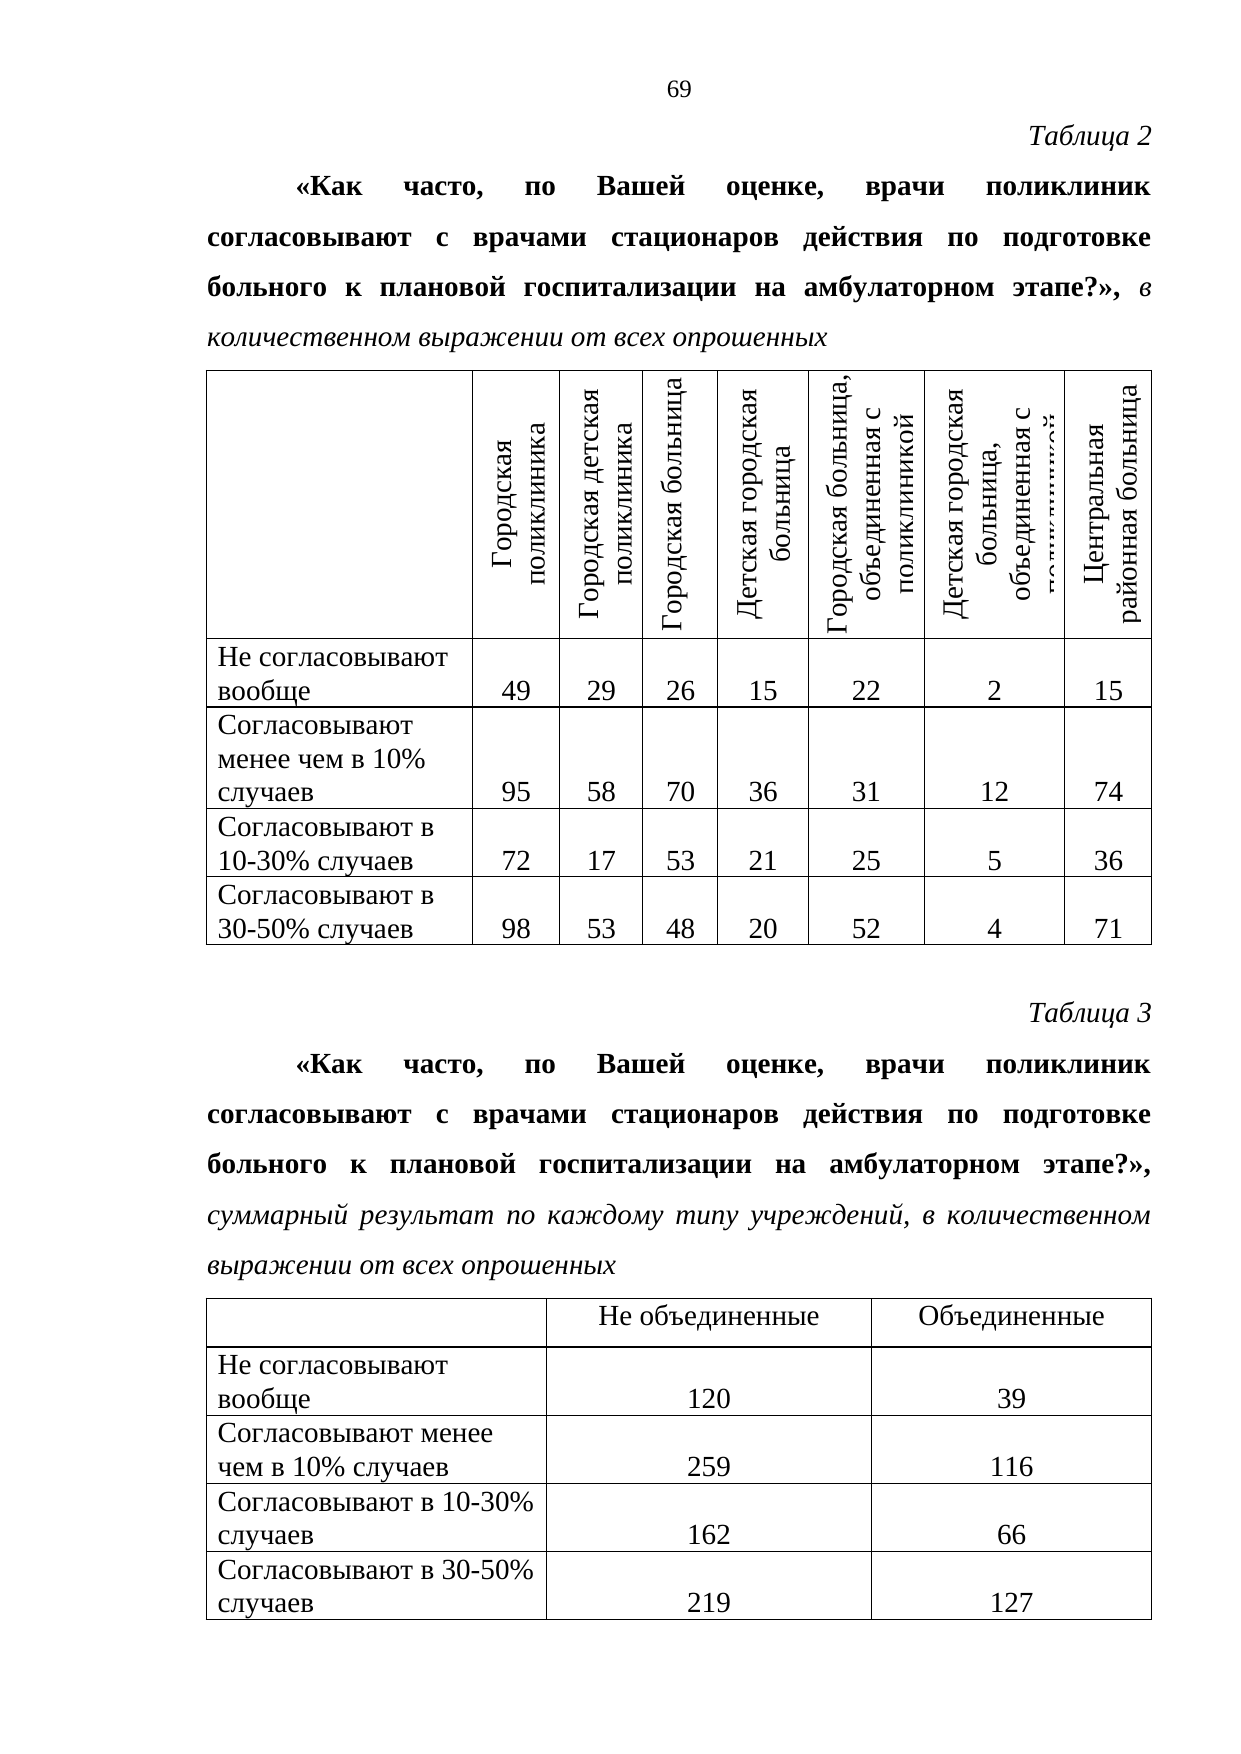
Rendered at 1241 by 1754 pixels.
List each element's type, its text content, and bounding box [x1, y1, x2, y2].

table_cell 116 [872, 1416, 1151, 1483]
table_cell 20 [718, 877, 808, 944]
table_header Не объединенные [547, 1299, 871, 1346]
table_cell Согласовывают менее чем в 10% случаев [207, 708, 472, 808]
table_cell 22 [809, 639, 924, 706]
table_cell 25 [809, 809, 924, 876]
table_cell 95 [473, 708, 559, 808]
table_cell 4 [925, 877, 1064, 944]
table_cell 5 [925, 809, 1064, 876]
table_header Городская больница [643, 371, 717, 638]
table_cell Не согласовывают вообще [207, 1348, 546, 1414]
table_header Городская детская поликлиника [560, 371, 642, 638]
table_cell Согласовывают менее чем в 10% случаев [207, 1416, 546, 1483]
table_cell 162 [547, 1484, 871, 1551]
table_cell 53 [560, 877, 642, 944]
table_cell 120 [547, 1348, 871, 1414]
table_cell 36 [718, 708, 808, 808]
table_header Детская городская больница, объединенная с поликлиникой [925, 371, 1064, 638]
table_cell 53 [643, 809, 717, 876]
table_header Городская поликлиника [473, 371, 559, 638]
table_header [207, 371, 472, 638]
table_cell 21 [718, 809, 808, 876]
text Таблица 3 [207, 996, 1152, 1029]
text «Как часто, по Вашей оценке, врачи поликлиник согласовывают с врачами стационаров действия по подготовке больного к плановой госпитализации на амбулаторном этапе?», суммарный результат по каждому типу учреждений, в количественном выражении от всех опрошенных [207, 1046, 1152, 1281]
table_cell 71 [1065, 877, 1151, 944]
table_cell Согласовывают в 10-30% случаев [207, 809, 472, 876]
table_cell 49 [473, 639, 559, 706]
table_cell 36 [1065, 809, 1151, 876]
table_cell 127 [872, 1552, 1151, 1619]
table_header [207, 1299, 546, 1346]
table_cell 26 [643, 639, 717, 706]
table_cell 31 [809, 708, 924, 808]
table_cell 70 [643, 708, 717, 808]
table_header Центральная районная больница [1065, 371, 1151, 638]
table_cell Не согласовывают вообще [207, 639, 472, 706]
table_cell 66 [872, 1484, 1151, 1551]
table_cell 2 [925, 639, 1064, 706]
table_cell 74 [1065, 708, 1151, 808]
table_cell 39 [872, 1348, 1151, 1414]
table_cell 52 [809, 877, 924, 944]
text Таблица 2 [207, 118, 1152, 152]
table_cell 12 [925, 708, 1064, 808]
table_cell 219 [547, 1552, 871, 1619]
table_header Городская больница, объединенная с поликлиникой [809, 371, 924, 638]
table_header Детская городская больница [718, 371, 808, 638]
table_cell Согласовывают в 30-50% случаев [207, 1552, 546, 1619]
table_cell Согласовывают в 10-30% случаев [207, 1484, 546, 1551]
table_cell 259 [547, 1416, 871, 1483]
table_cell Согласовывают в 30-50% случаев [207, 877, 472, 944]
table_header Объединенные [872, 1299, 1151, 1346]
table_cell 48 [643, 877, 717, 944]
table_cell 29 [560, 639, 642, 706]
table_cell 15 [1065, 639, 1151, 706]
table_cell 15 [718, 639, 808, 706]
table_cell 17 [560, 809, 642, 876]
table_cell 72 [473, 809, 559, 876]
table_cell 58 [560, 708, 642, 808]
text «Как часто, по Вашей оценке, врачи поликлиник согласовывают с врачами стационаров действия по подготовке больного к плановой госпитализации на амбулаторном этапе?», в количественном выражении от всех опрошенных [207, 168, 1152, 353]
table_cell 98 [473, 877, 559, 944]
